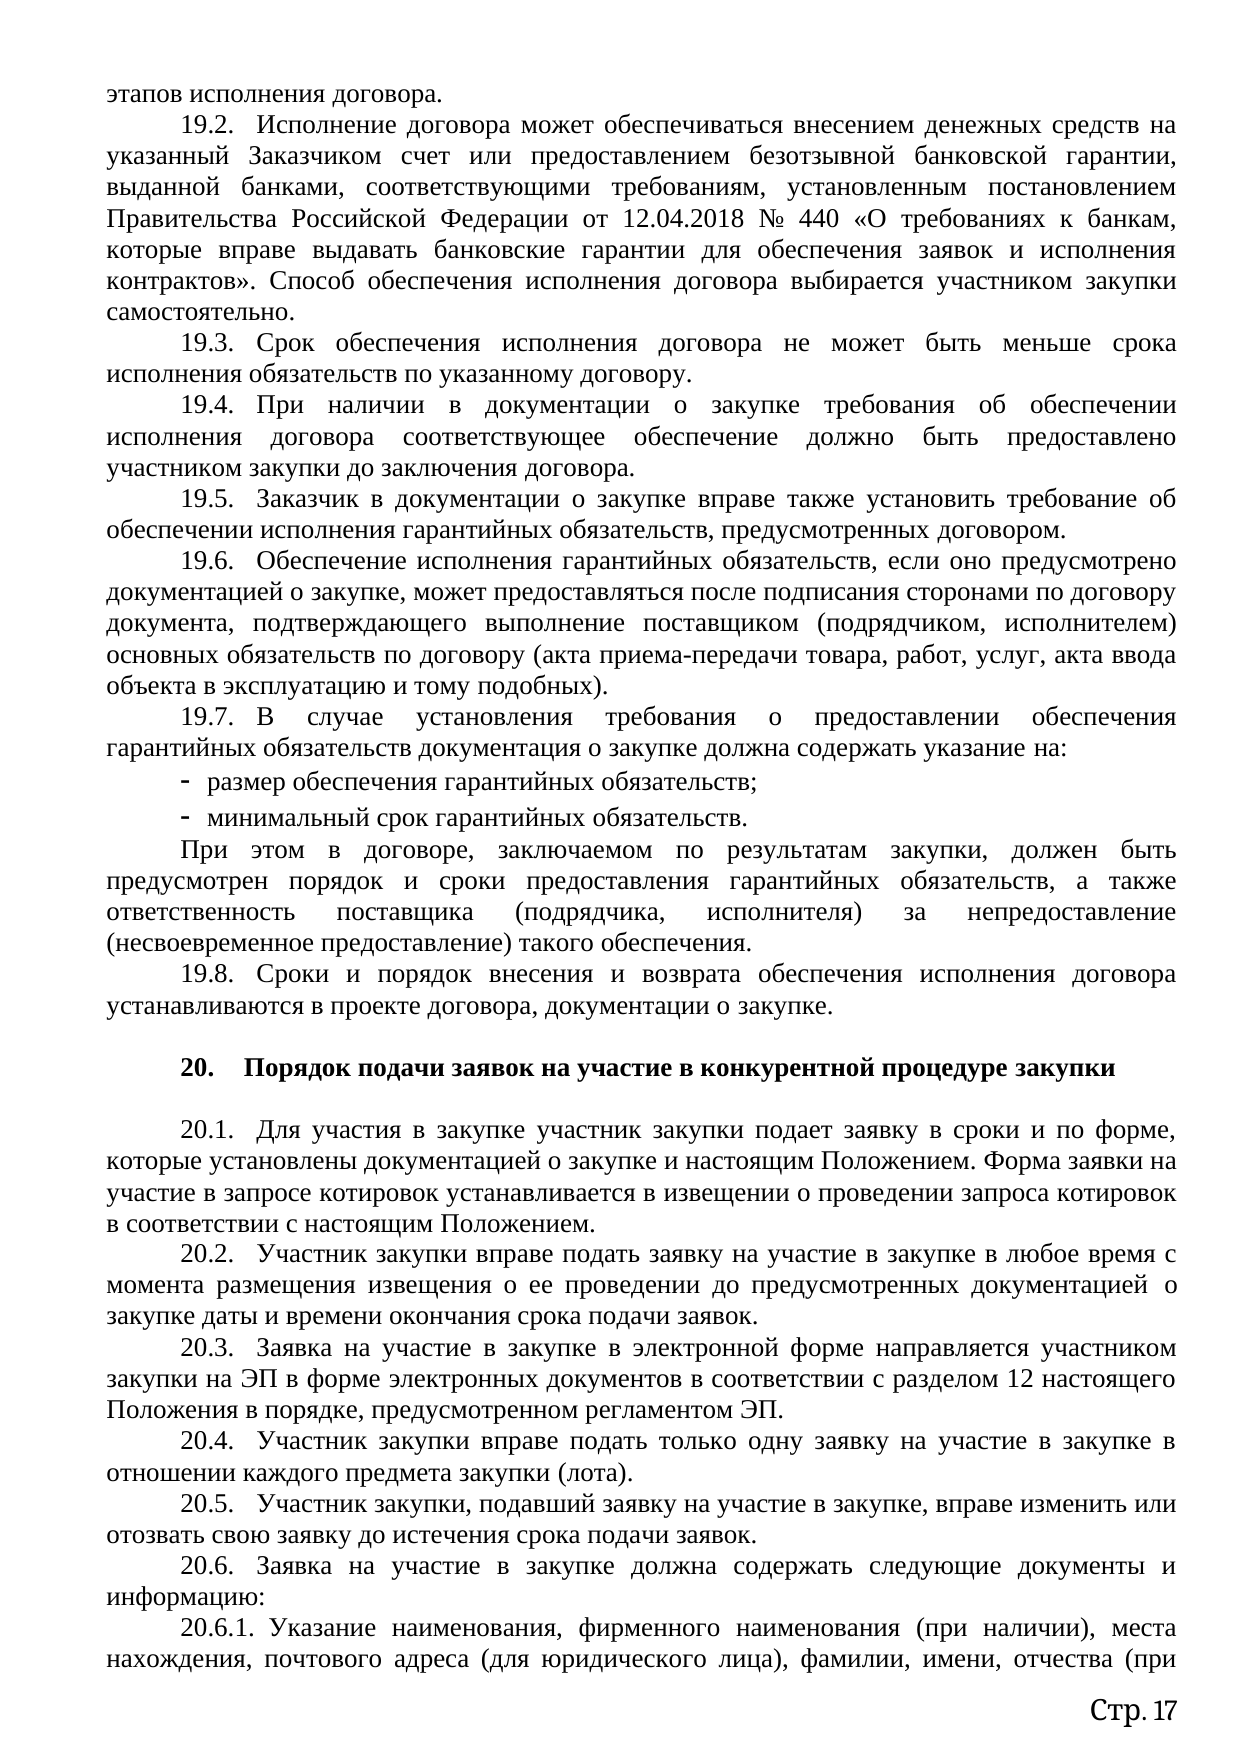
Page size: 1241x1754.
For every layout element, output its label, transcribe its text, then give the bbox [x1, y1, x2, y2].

list Для участия в закупке участник закупки подает заявку в сроки и по форме, которые установлены документацией о закупке и настоящим Положением. Форма заявки на участие в запросе котировок устанавливается в извещении о проведении запроса котировок в соответствии с настоящим Положением. [106, 1113, 1178, 1238]
list В случае установления требования о предоставлении обеспечения гарантийных обязательств документация о закупке должна содержать указание на: [106, 700, 1178, 762]
list Заказчик в документации о закупке вправе также установить требование об обеспечении исполнения гарантийных обязательств, предусмотренных договором. [106, 482, 1178, 544]
list размер обеспечения гарантийных обязательств; [106, 762, 1178, 798]
list Исполнение договора может обеспечиваться внесением денежных средств на указанный Заказчиком счет или предоставлением безотзывной банковской гарантии, выданной банками, соответствующими требованиям, установленным постановлением Правительства Российской Федерации от 12.04.2018 № 440 «О требованиях к банкам, которые вправе выдавать банковские гарантии для обеспечения заявок и исполнения контрактов». Способ обеспечения исполнения договора выбирается участником закупки самостоятельно. [106, 108, 1178, 326]
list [106, 1611, 1178, 1674]
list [106, 77, 1178, 108]
list минимальный срок гарантийных обязательств. [106, 798, 1178, 833]
subtitle Порядок подачи заявок на участие в конкурентной процедуре закупки [106, 1051, 1178, 1082]
text При этом в договоре, заключаемом по результатам закупки, должен быть предусмотрен порядок и сроки предоставления гарантийных обязательств, а также ответственность поставщика (подрядчика, исполнителя) за непредоставление (несвоевременное предоставление) такого обеспечения. [106, 833, 1178, 958]
list Заявка на участие в закупке должна содержать следующие документы и информацию: [106, 1549, 1178, 1611]
list Участник закупки, подавший заявку на участие в закупке, вправе изменить или отозвать свою заявку до истечения срока подачи заявок. [106, 1487, 1178, 1549]
list Обеспечение исполнения гарантийных обязательств, если оно предусмотрено документацией о закупке, может предоставляться после подписания сторонами по договору документа, подтверждающего выполнение поставщиком (подрядчиком, исполнителем) основных обязательств по договору (акта приема-передачи товара, работ, услуг, акта ввода объекта в эксплуатацию и тому подобных). [106, 544, 1178, 700]
list Участник закупки вправе подать заявку на участие в закупке в любое время с момента размещения извещения о ее проведении до предусмотренных документацией о закупке даты и времени окончания срока подачи заявок. [106, 1238, 1178, 1331]
list При наличии в документации о закупке требования об обеспечении исполнения договора соответствующее обеспечение должно быть предоставлено участником закупки до заключения договора. [106, 388, 1178, 482]
list Срок обеспечения исполнения договора не может быть меньше срока исполнения обязательств по указанному договору. [106, 326, 1178, 388]
list Участник закупки вправе подать только одну заявку на участие в закупке в отношении каждого предмета закупки (лота). [106, 1424, 1178, 1487]
list Заявка на участие в закупке в электронной форме направляется участником закупки на ЭП в форме электронных документов в соответствии с разделом 12 настоящего Положения в порядке, предусмотренном регламентом ЭП. [106, 1331, 1178, 1424]
list Сроки и порядок внесения и возврата обеспечения исполнения договора устанавливаются в проекте договора, документации о закупке. [106, 958, 1178, 1020]
